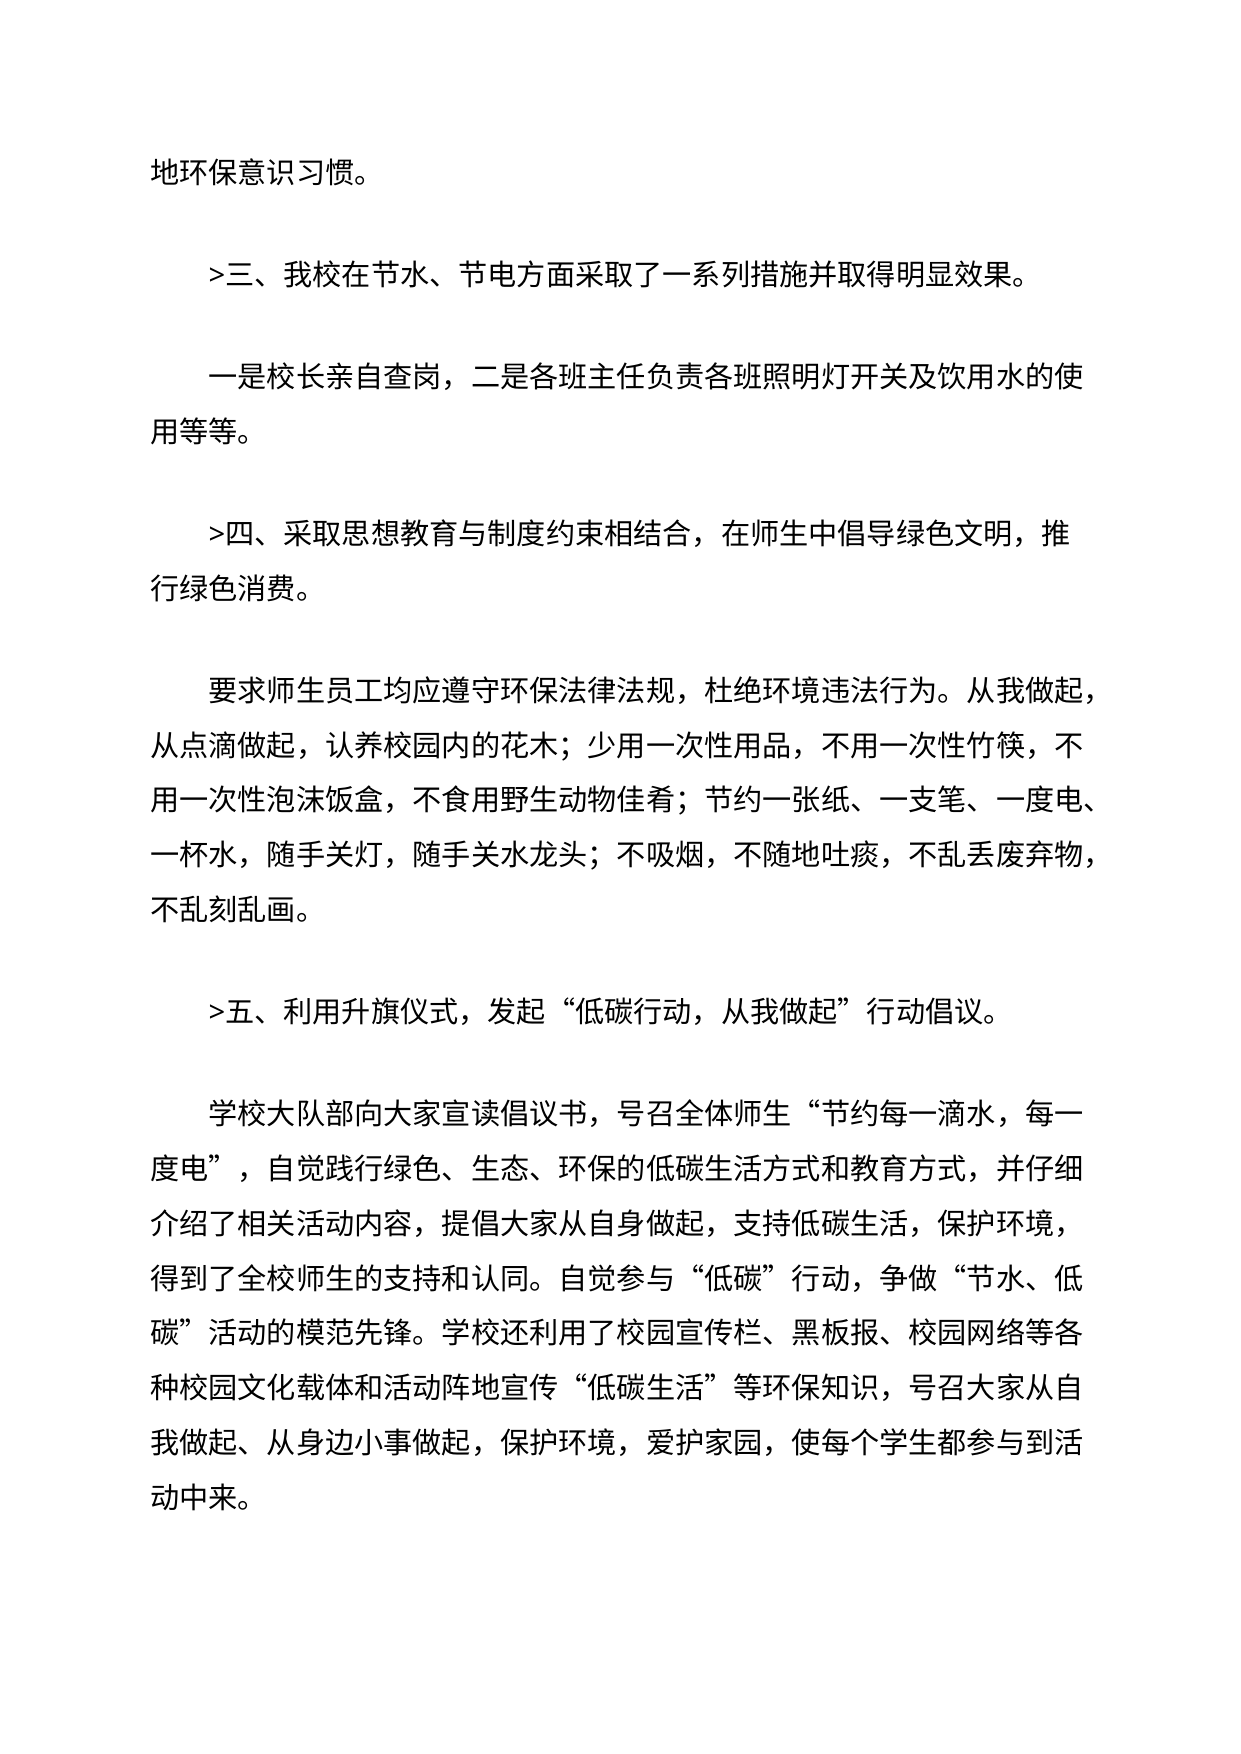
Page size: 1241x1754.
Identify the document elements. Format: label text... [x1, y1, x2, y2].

text >四、采取思想教育与制度约束相结合，在师生中倡导绿色文明，推行绿色消费。 [150, 510, 1090, 608]
text 学校大队部向大家宣读倡议书，号召全体师生“节约每一滴水，每一度电”，自觉践行绿色、生态、环保的低碳生活方式和教育方式，并仔细介绍了相关活动内容，提倡大家从自身做起，支持低碳生活，保护环境，得到了全校师生的支持和认同。自觉参与“低碳”行动，争做“节水、低碳”活动的模范先锋。学校还利用了校园宣传栏、黑板报、校园网络等各种校园文化载体和活动阵地宣传“低碳生活”等环保知识，号召大家从自我做起、从身边小事做起，保护环境，爱护家园，使每个学生都参与到活动中来。 [150, 1091, 1090, 1517]
text >三、我校在节水、节电方面采取了一系列措施并取得明显效果。 [150, 252, 1090, 294]
text 要求师生员工均应遵守环保法律法规，杜绝环境违法行为。从我做起，从点滴做起，认养校园内的花木；少用一次性用品，不用一次性竹筷，不用一次性泡沫饭盒，不食用野生动物佳肴；节约一张纸、一支笔、一度电、一杯水，随手关灯，随手关水龙头；不吸烟，不随地吐痰，不乱丢废弃物，不乱刻乱画。 [150, 667, 1090, 929]
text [150, 150, 1090, 192]
text >五、利用升旗仪式，发起“低碳行动，从我做起”行动倡议。 [150, 988, 1090, 1031]
text 一是校长亲自查岗，二是各班主任负责各班照明灯开关及饮用水的使用等等。 [150, 354, 1090, 451]
